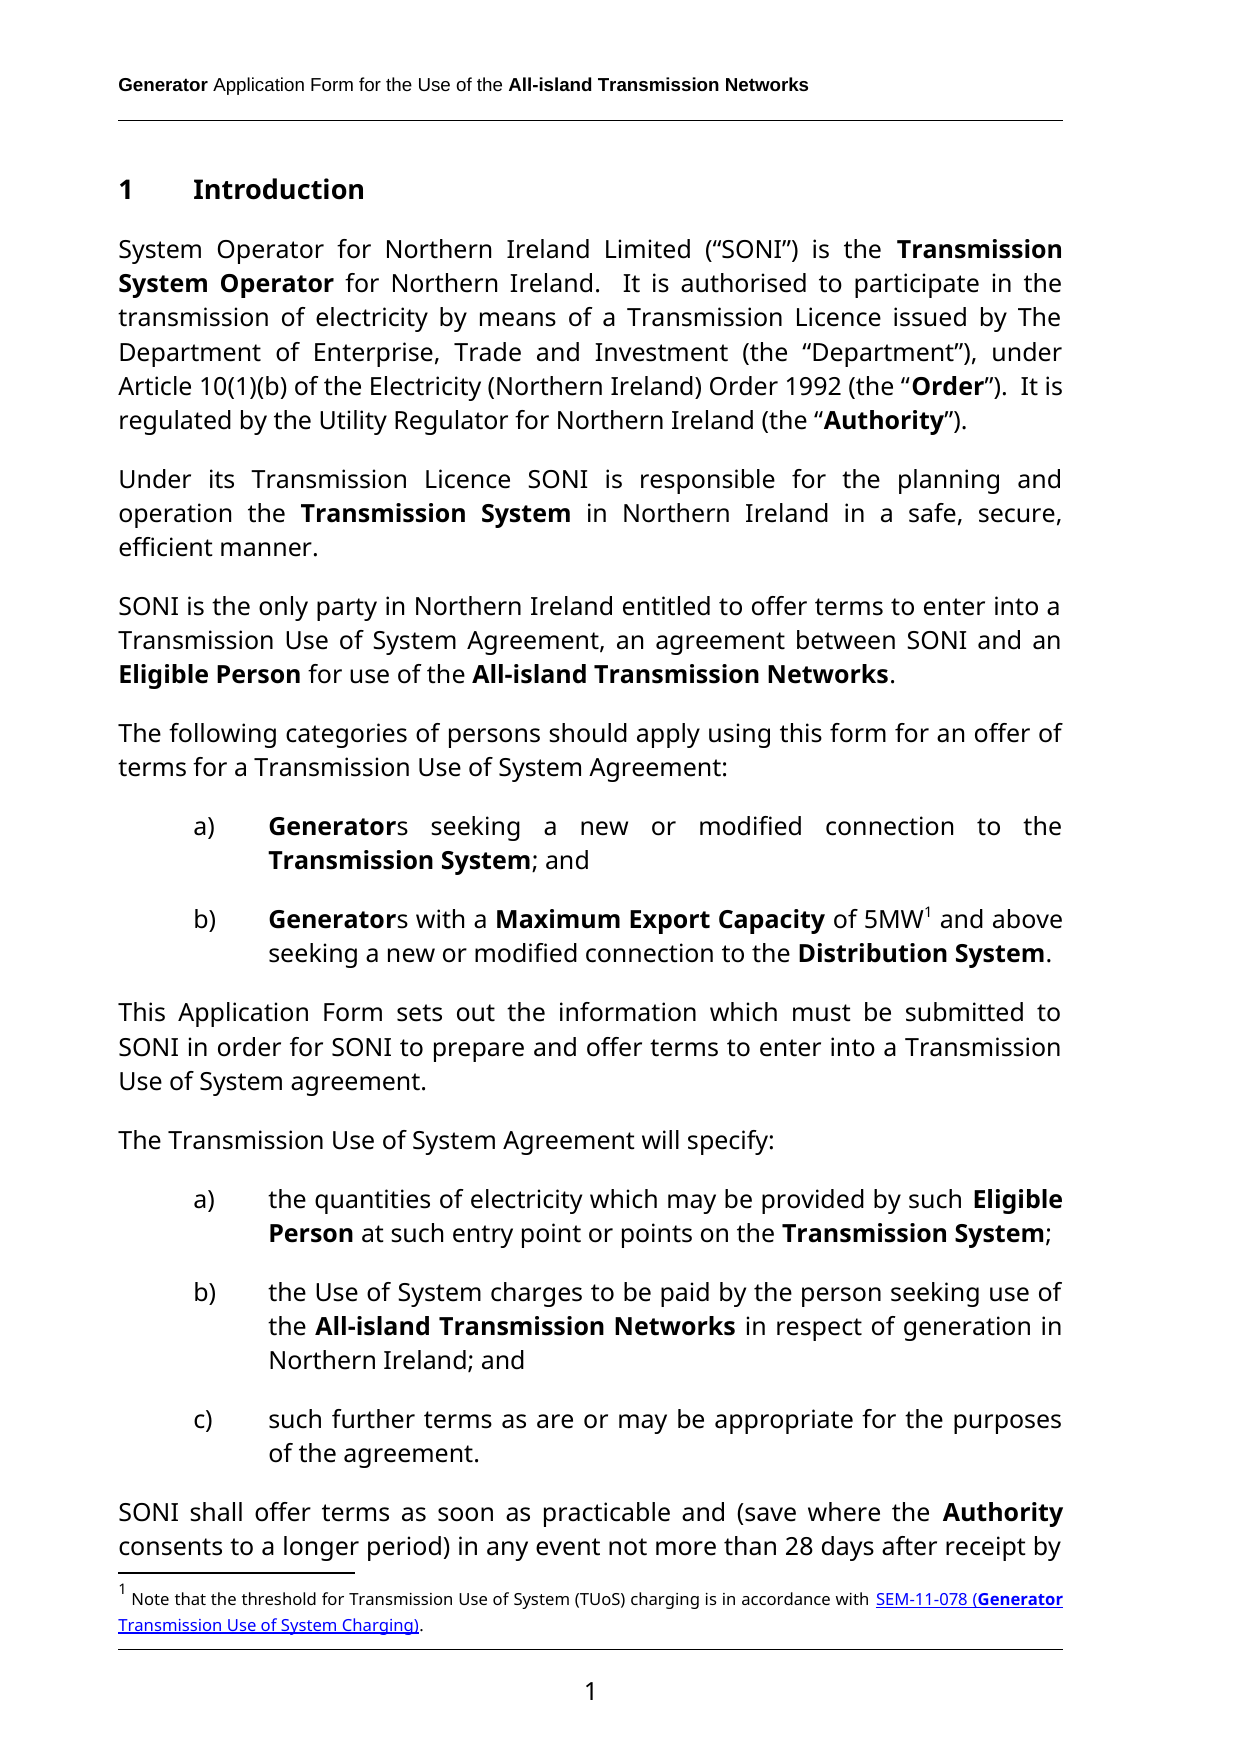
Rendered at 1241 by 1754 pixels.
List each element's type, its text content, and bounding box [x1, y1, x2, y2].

list Generators with a Maximum Export Capacity of 5MW and above seeking a new or modified connection to the Distribution System. [193, 902, 1063, 970]
list Generators seeking a new or modified connection to the Transmission System; and [193, 809, 1063, 877]
list such further terms as are or may be appropriate for the purposes of the agreement. [193, 1402, 1063, 1470]
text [118, 1495, 1063, 1563]
text The Transmission Use of System Agreement will specify: [118, 1122, 1063, 1156]
text System Operator for Northern Ireland Limited (“SONI”) is the Transmission System Operator for Northern Ireland. It is authorised to participate in the transmission of electricity by means of a Transmission Licence issued by The Department of Enterprise, Trade and Investment (the “Department”), under Article 10(1)(b) of the Electricity (Northern Ireland) Order 1992 (the “Order”). It is regulated by the Utility Regulator for Northern Ireland (the “Authority”). [118, 232, 1063, 436]
list the Use of System charges to be paid by the person seeking use of the All-island Transmission Networks in respect of generation in Northern Ireland; and [193, 1274, 1063, 1377]
list the quantities of electricity which may be provided by such Eligible Person at such entry point or points on the Transmission System; [193, 1181, 1063, 1249]
subtitle 1 Introduction [118, 170, 1063, 207]
text Under its Transmission Licence SONI is responsible for the planning and operation the Transmission System in Northern Ireland in a safe, secure, efficient manner. [118, 461, 1063, 563]
text This Application Form sets out the information which must be submitted to SONI in order for SONI to prepare and offer terms to enter into a Transmission Use of System agreement. [118, 995, 1063, 1097]
text SONI is the only party in Northern Ireland entitled to offer terms to enter into a Transmission Use of System Agreement, an agreement between SONI and an Eligible Person for use of the All-island Transmission Networks. [118, 588, 1063, 691]
text The following categories of persons should apply using this form for an offer of terms for a Transmission Use of System Agreement: [118, 716, 1063, 784]
